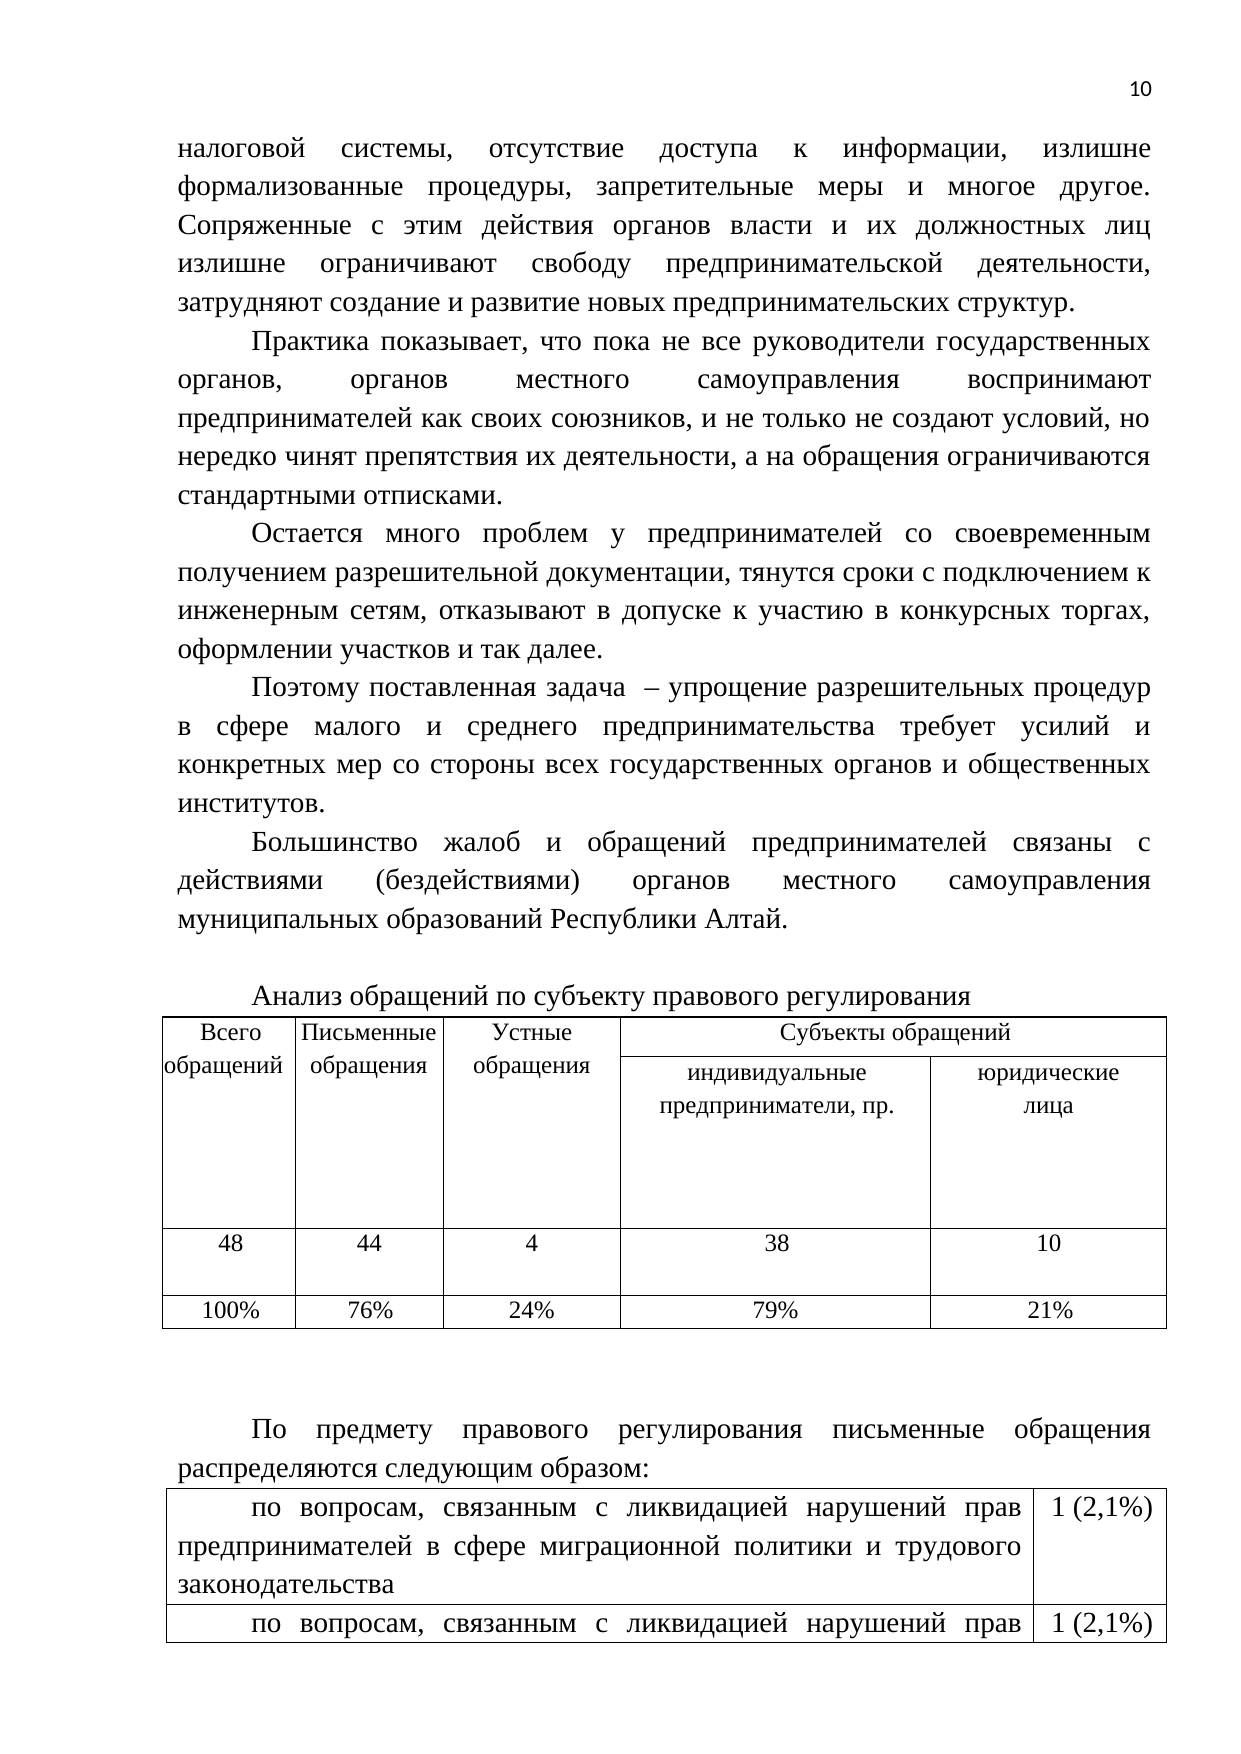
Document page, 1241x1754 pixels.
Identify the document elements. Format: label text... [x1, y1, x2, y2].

text Практика показывает, что пока не все руководители государственных органов, органов местного самоуправления воспринимают предпринимателей как своих союзников, и не только не создают условий, но нередко чинят препятствия их деятельности, а на обращения ограничиваются стандартными отписками. [177, 323, 1152, 510]
table_cell 4 [444, 1229, 620, 1294]
table_header 1 (2,1%) [1034, 1489, 1166, 1604]
text По предмету правового регулирования письменные обращения распределяются следующим образом: [177, 1411, 1152, 1483]
table_cell 100% [163, 1296, 295, 1328]
table_header Всего обращений [163, 1018, 295, 1227]
table_cell 79% [621, 1296, 930, 1328]
table_cell 24% [444, 1296, 620, 1328]
text Большинство жалоб и обращений предпринимателей связаны с действиями (бездействиями) органов местного самоуправления муниципальных образований Республики Алтай. [177, 824, 1152, 934]
text Анализ обращений по субъекту правового регулирования [177, 978, 1152, 1011]
table_header Письменные обращения [296, 1018, 443, 1227]
table_cell 21% [931, 1296, 1166, 1328]
table_cell 48 [163, 1229, 295, 1294]
table_cell юридические лица [931, 1057, 1166, 1227]
table_cell индивидуальные предприниматели, пр. [621, 1057, 930, 1227]
text Поэтому поставленная задача – упрощение разрешительных процедур в сфере малого и среднего предпринимательства требует усилий и конкретных мер со стороны всех государственных органов и общественных институтов. [177, 669, 1152, 819]
table_header Устные обращения [444, 1018, 620, 1227]
table_cell 44 [296, 1229, 443, 1294]
table_cell 76% [296, 1296, 443, 1328]
table_header по вопросам, связанным с ликвидацией нарушений прав предпринимателей в сфере миграционной политики и трудового законодательства [167, 1489, 1033, 1604]
text Остается много проблем у предпринимателей со своевременным получением разрешительной документации, тянутся сроки с подключением к инженерным сетям, отказывают в допуске к участию в конкурсных торгах, оформлении участков и так далее. [177, 515, 1152, 664]
table_cell 10 [931, 1229, 1166, 1294]
table_header Субъекты обращений [621, 1018, 1166, 1056]
table_cell 1 (2,1%) [1034, 1605, 1166, 1642]
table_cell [167, 1605, 1033, 1642]
table_cell 38 [621, 1229, 930, 1294]
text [177, 130, 1152, 318]
